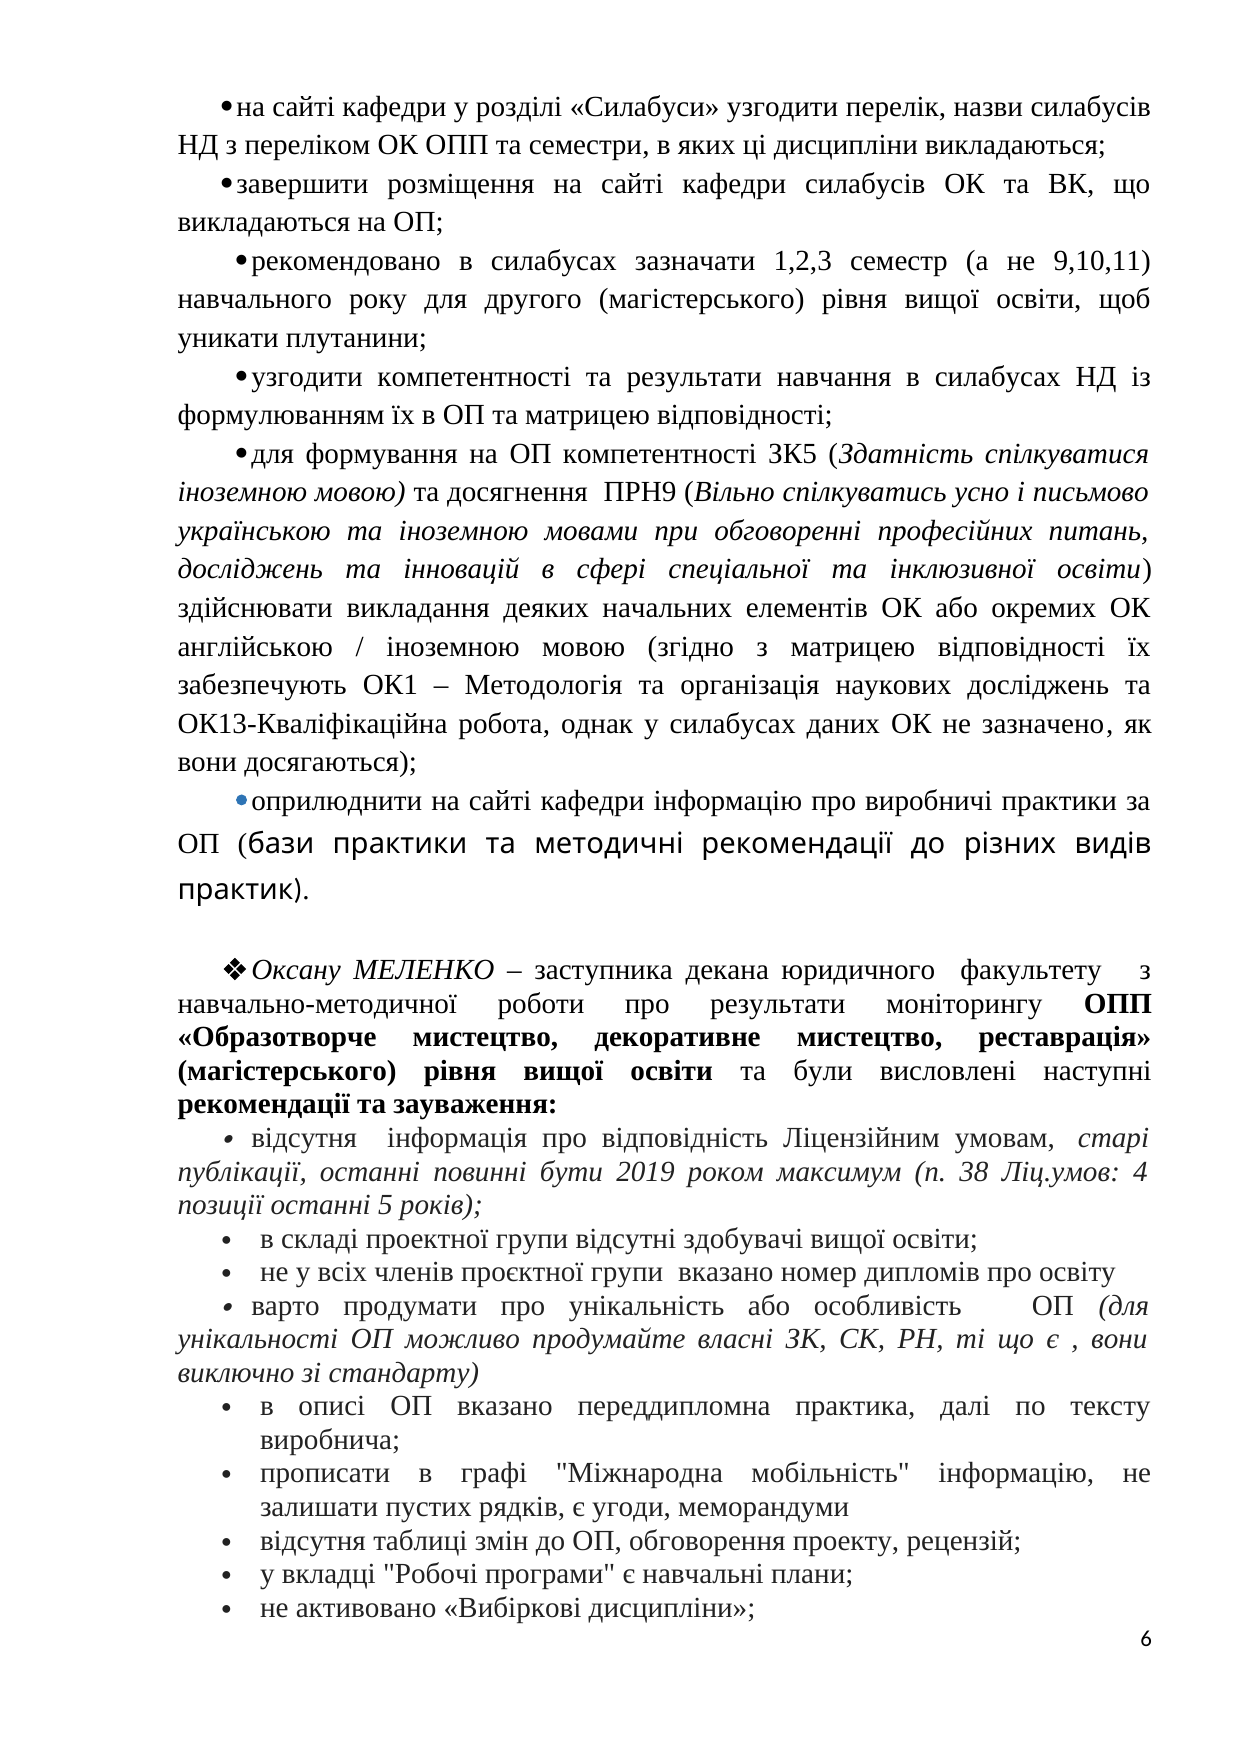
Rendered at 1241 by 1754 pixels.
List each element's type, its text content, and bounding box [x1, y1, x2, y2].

list варто продумати про унікальність або особливість ОП (для унікальності ОП можливо продумайте власні ЗК, СК, РН, ті що є , вони виключно зі стандарту) [177, 1288, 1152, 1388]
list узгодити компетентності та результати навчання в силабусах НД із формулюванням їх в ОП та матрицею відповідності; [177, 359, 1152, 431]
list оприлюднити на сайті кафедри інформацію про виробничі практики за ОП (бази практики та методичні рекомендації до різних видів практик). [177, 783, 1152, 908]
list відсутня інформація про відповідність Ліцензійним умовам, старі публікації, останні повинні бути 2019 роком максимум (п. 38 Ліц.умов: 4 позиції останні 5 років); [177, 1120, 1152, 1221]
list прописати в графі "Міжнародна мобільність" інформацію, не залишати пустих рядків, є угоди, меморандуми [222, 1456, 1152, 1523]
list у вкладці "Робочі програми" є навчальні плани; [222, 1556, 1152, 1590]
list для формування на ОП компетентності ЗК5 (Здатність спілкуватися іноземною мовою) та досягнення ПРН9 (Вільно спілкуватись усно і письмово українською та іноземною мовами при обговоренні професійних питань, досліджень та інновацій в сфері спеціальної та інклюзивної освіти) здійснювати викладання деяких начальних елементів ОК або окремих ОК англійською / іноземною мовою (згідно з матрицею відповідності їх забезпечують ОК1 – Методологія та організація наукових досліджень та ОК13-Кваліфікаційна робота, однак у силабусах даних ОК не зазначено, як вони досягаються); [177, 436, 1152, 778]
list в складі проектної групи відсутні здобувачі вищої освіти; [222, 1221, 1152, 1254]
list відсутня таблиці змін до ОП, обговорення проекту, рецензій; [222, 1523, 1152, 1556]
list не активовано «Вибіркові дисципліни»; [222, 1590, 1152, 1623]
list Оксану МЕЛЕНКО – заступника декана юридичного факультету з навчально-методичної роботи про результати моніторингу ОПП «Образотворче мистецтво, декоративне мистецтво, реставрація» (магістерського) рівня вищої освіти та були висловлені наступні рекомендації та зауваження: [177, 952, 1152, 1120]
list на сайті кафедри у розділі «Силабуси» узгодити перелік, назви силабусів НД з переліком ОК ОПП та семестри, в яких ці дисципліни викладаються; [177, 89, 1152, 161]
list не у всіх членів проєктної групи вказано номер дипломів про освіту [222, 1254, 1152, 1288]
list рекомендовано в силабусах зазначати 1,2,3 семестр (а не 9,10,11) навчального року для другого (магістерського) рівня вищої освіти, щоб уникати плутанини; [177, 243, 1152, 354]
list в описі ОП вказано переддипломна практика, далі по тексту виробнича; [222, 1388, 1152, 1456]
list завершити розміщення на сайті кафедри силабусів ОК та ВК, що викладаються на ОП; [177, 166, 1152, 238]
